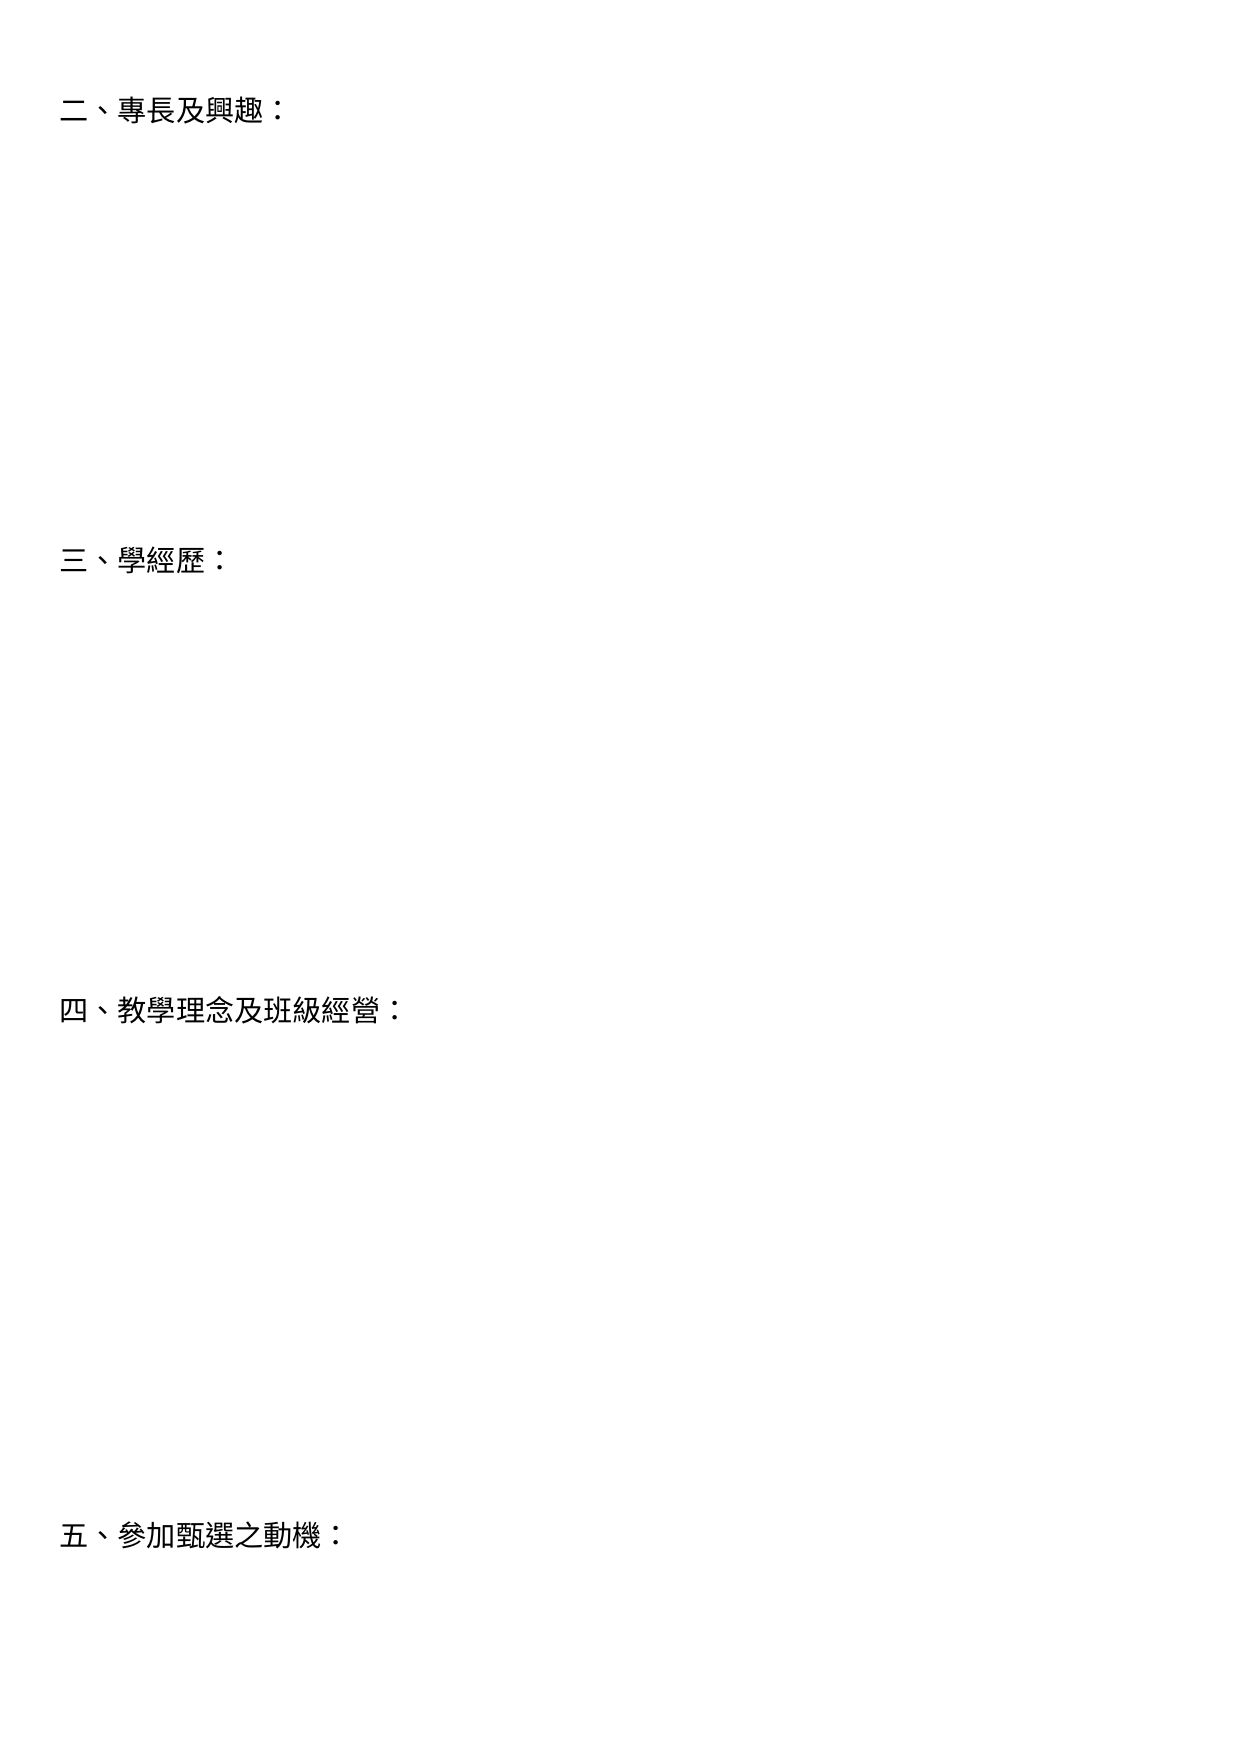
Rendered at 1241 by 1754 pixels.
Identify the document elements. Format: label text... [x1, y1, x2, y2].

text 三、學經歷： [59, 521, 1181, 596]
text 五、參加甄選之動機： [59, 1496, 1181, 1571]
text 四、教學理念及班級經營： [59, 971, 1181, 1046]
text 二、專長及興趣： [59, 71, 1181, 146]
